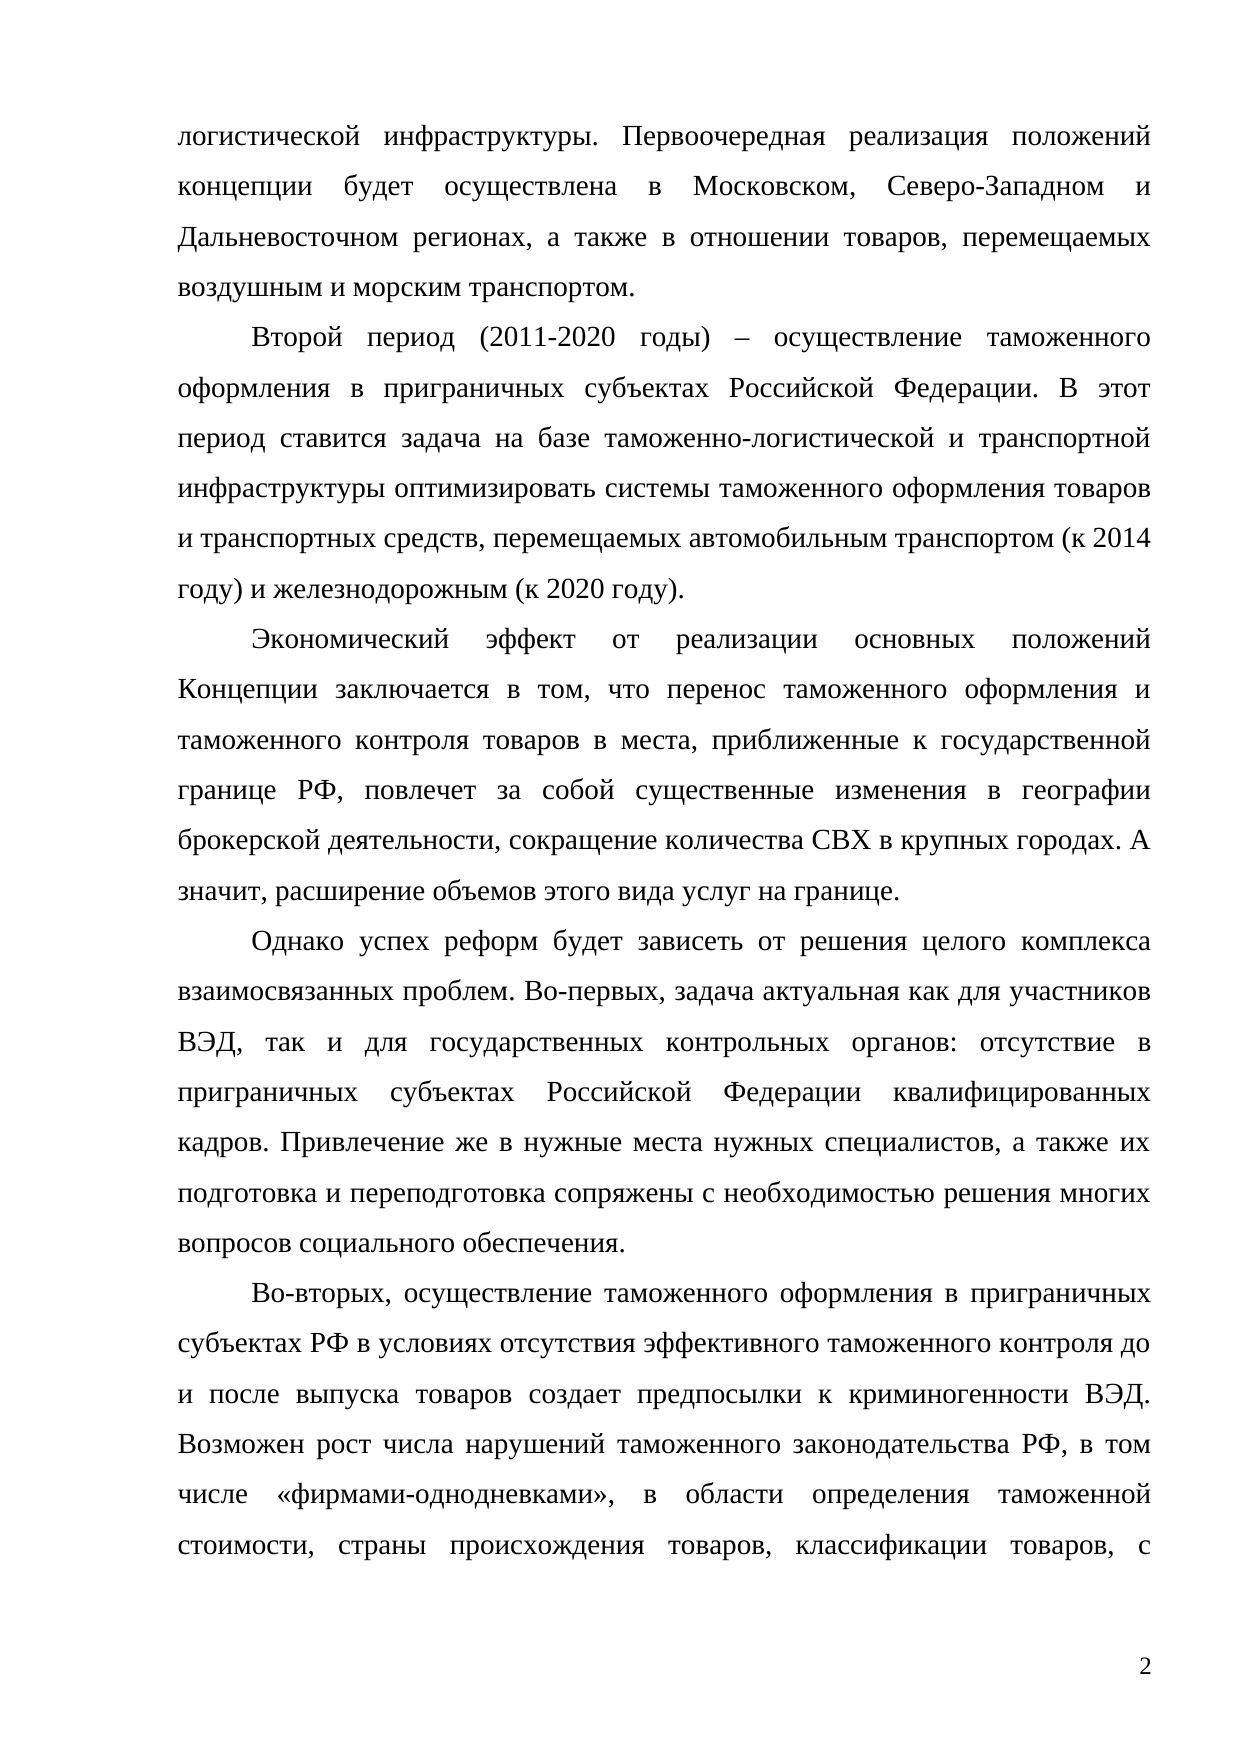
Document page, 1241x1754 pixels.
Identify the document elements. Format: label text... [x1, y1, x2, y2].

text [177, 118, 1152, 303]
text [177, 1275, 1152, 1560]
text Второй период (2011-2020 годы) – осуществление таможенного оформления в приграничных субъектах Российской Федерации. В этот период ставится задача на базе таможенно-логистической и транспортной инфраструктуры оптимизировать системы таможенного оформления товаров и транспортных средств, перемещаемых автомобильным транспортом (к 2014 году) и железнодорожным (к 2020 году). [177, 319, 1152, 604]
text Однако успех реформ будет зависеть от решения целого комплекса взаимосвязанных проблем. Во-первых, задача актуальная как для участников ВЭД, так и для государственных контрольных органов: отсутствие в приграничных субъектах Российской Федерации квалифицированных кадров. Привлечение же в нужные места нужных специалистов, а также их подготовка и переподготовка сопряжены с необходимостью решения многих вопросов социального обеспечения. [177, 923, 1152, 1258]
text Экономический эффект от реализации основных положений Концепции заключается в том, что перенос таможенного оформления и таможенного контроля товаров в места, приближенные к государственной границе РФ, повлечет за собой существенные изменения в географии брокерской деятельности, сокращение количества СВХ в крупных городах. А значит, расширение объемов этого вида услуг на границе. [177, 621, 1152, 906]
